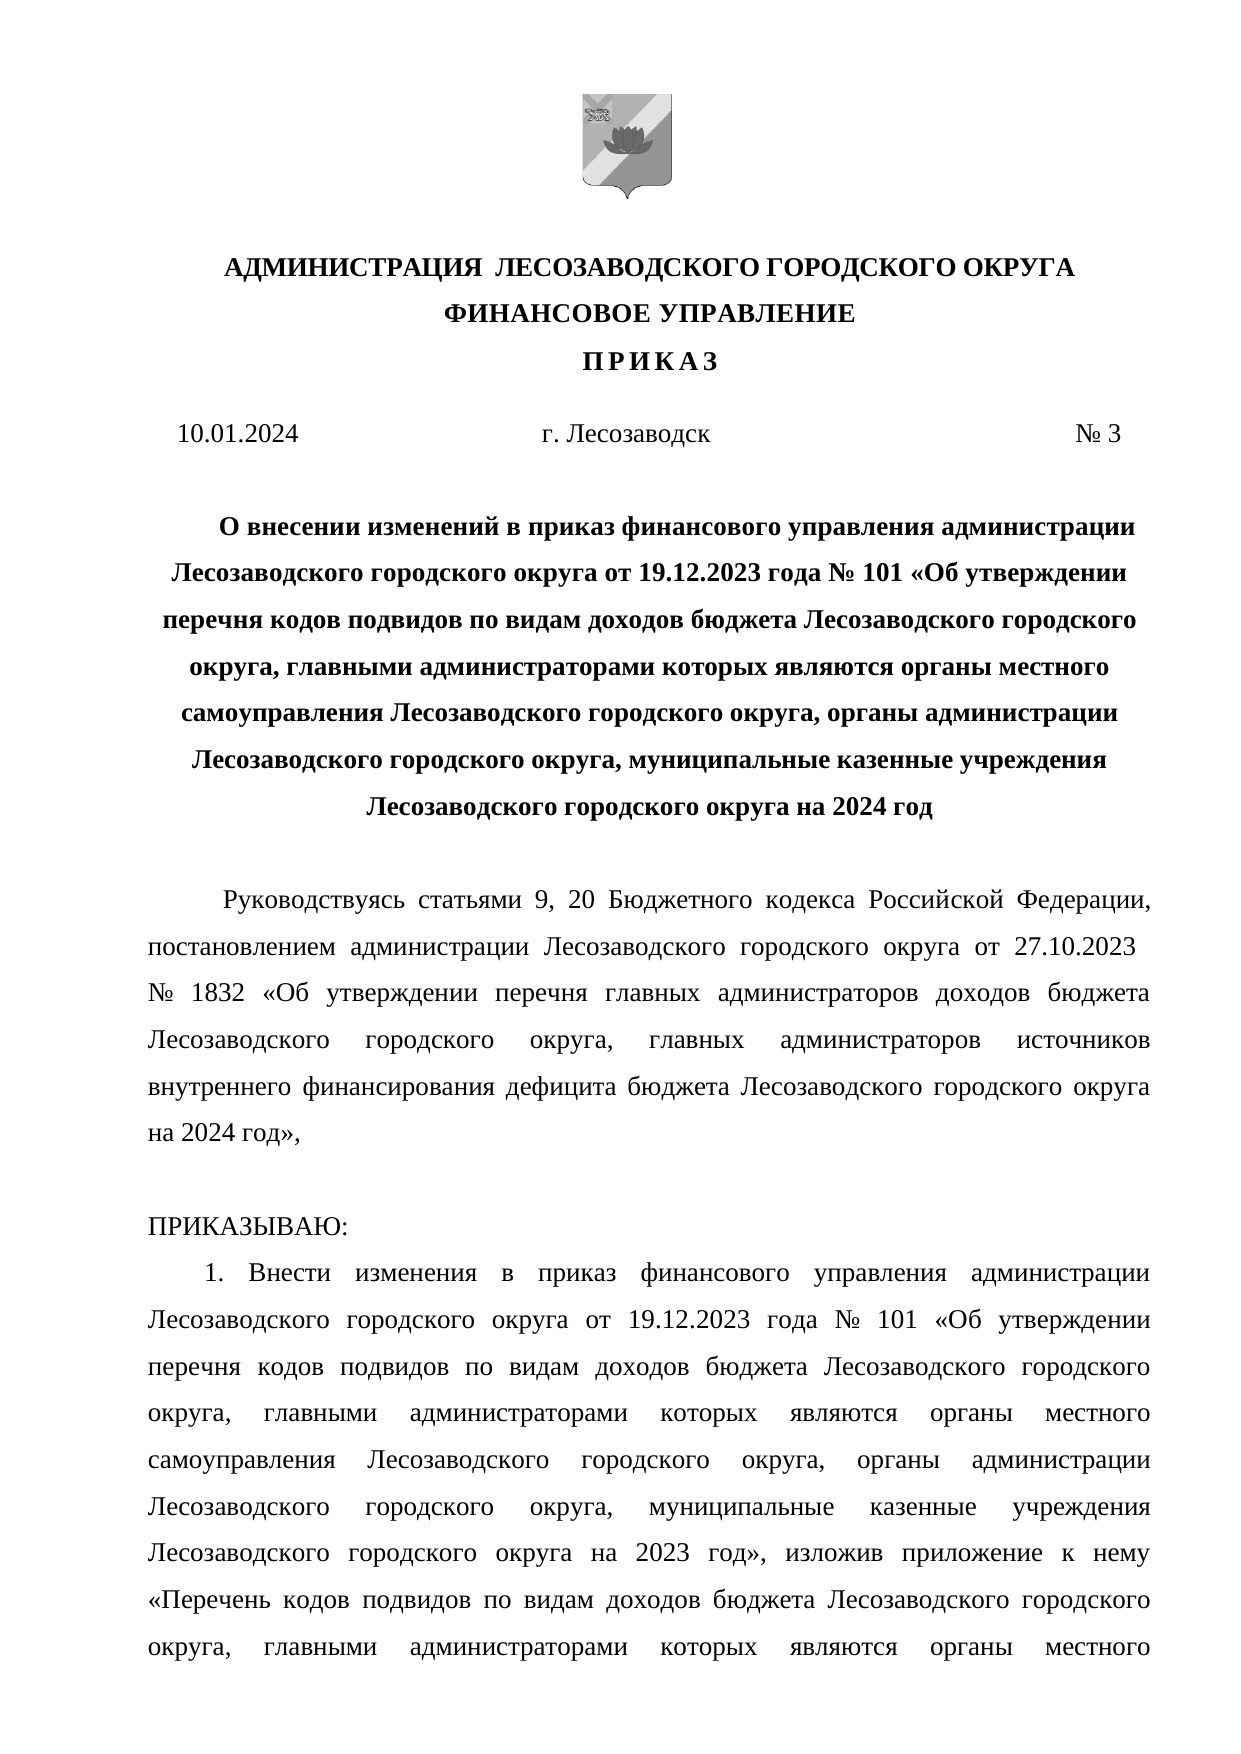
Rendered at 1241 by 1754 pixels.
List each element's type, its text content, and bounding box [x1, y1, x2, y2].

picture [582, 94, 672, 199]
text 10.01.2024 г. Лесозаводск № 3 [148, 405, 1152, 452]
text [148, 1256, 1152, 1661]
text ПРИКАЗЫВАЮ: [148, 1209, 1152, 1241]
text О внесении изменений в приказ финансового управления администрации Лесозаводского городского округа от 19.12.2023 года № 101 «Об утверждении перечня кодов подвидов по видам доходов бюджета Лесозаводского городского округа, главными администраторами которых являются органы местного самоуправления Лесозаводского городского округа, органы администрации Лесозаводского городского округа, муниципальные казенные учреждения Лесозаводского городского округа на 2024 год [148, 509, 1152, 821]
text ФИНАНСОВОЕ УПРАВЛЕНИЕ [148, 285, 1152, 332]
text Руководствуясь статьями 9, 20 Бюджетного кодекса Российской Федерации, постановлением администрации Лесозаводского городского округа от 27.10.2023 № 1832 «Об утверждении перечня главных администраторов доходов бюджета Лесозаводского городского округа, главных администраторов источников внутреннего финансирования дефицита бюджета Лесозаводского городского округа на 2024 год», [148, 883, 1152, 1147]
text ПРИКАЗ [148, 332, 1152, 379]
text АДМИНИСТРАЦИЯ ЛЕСОЗАВОДСКОГО ГОРОДСКОГО ОКРУГА [148, 238, 1152, 285]
